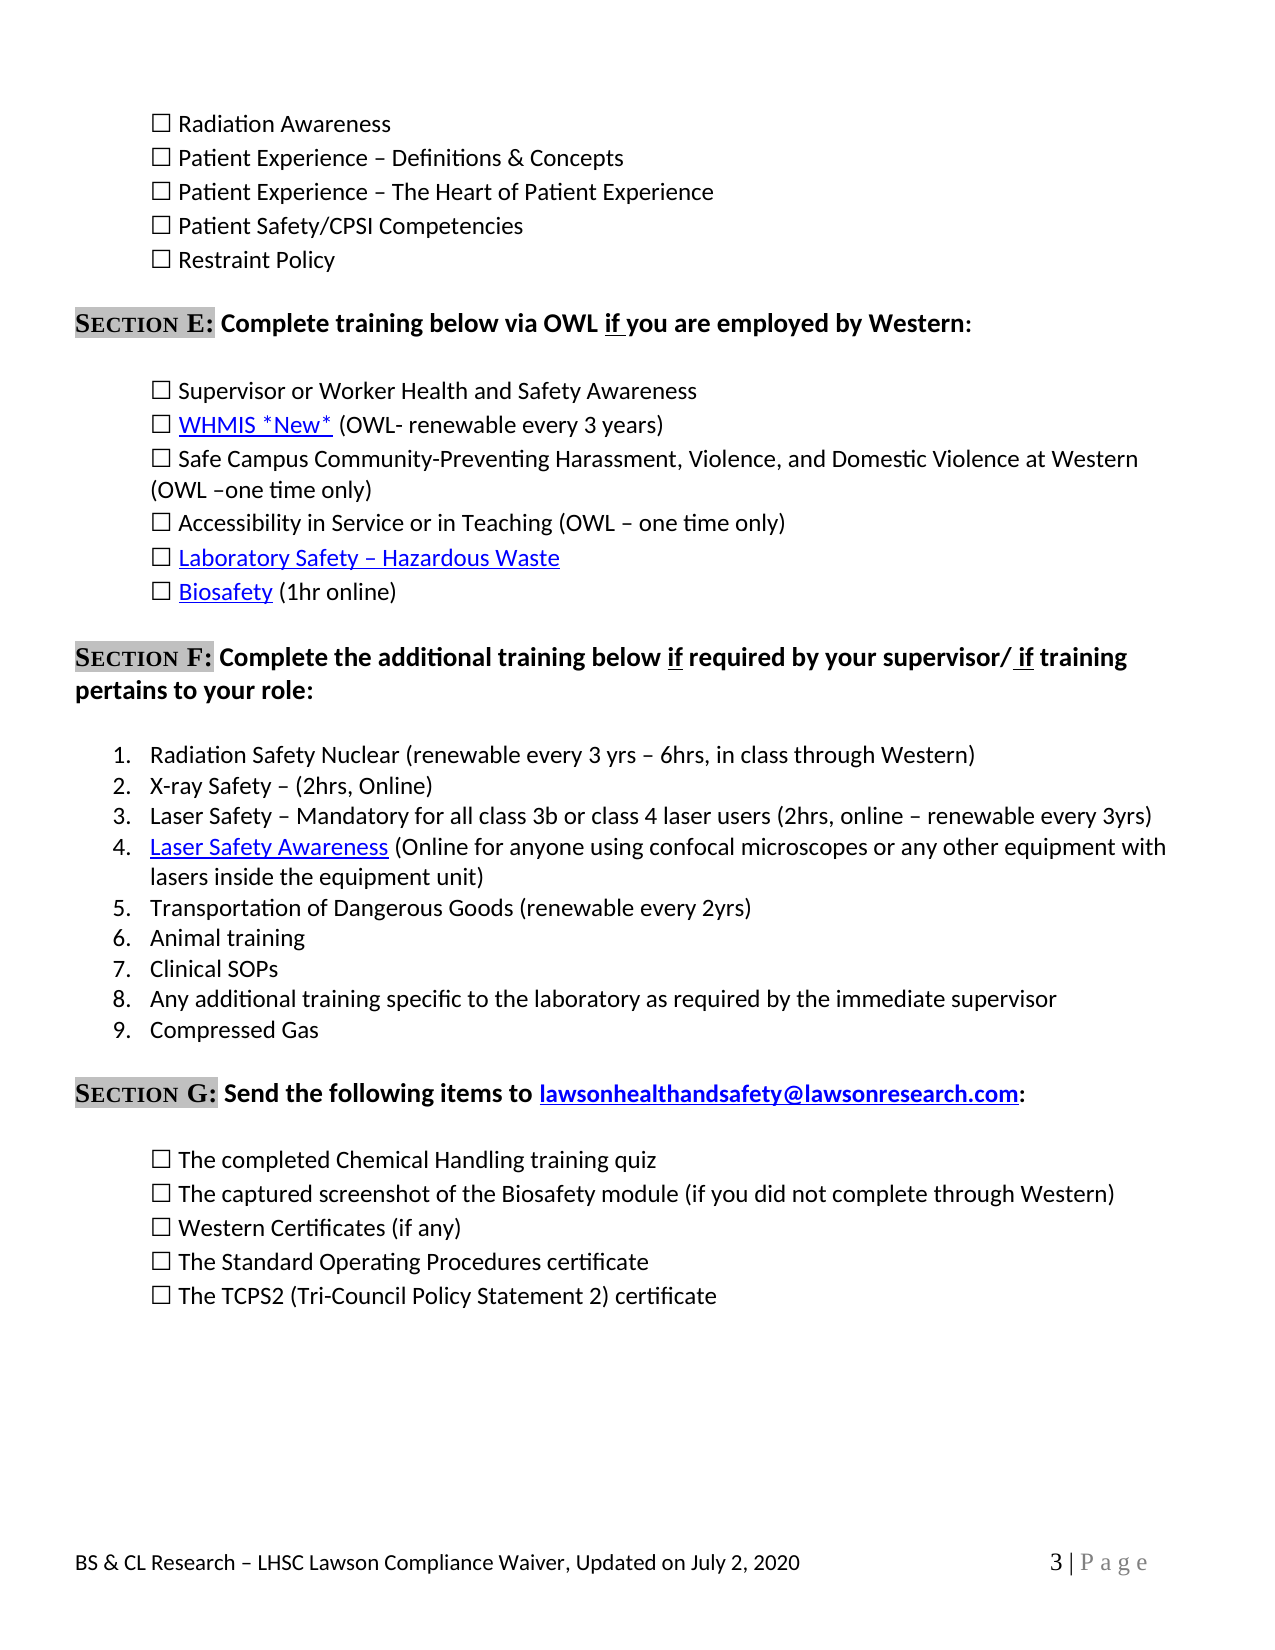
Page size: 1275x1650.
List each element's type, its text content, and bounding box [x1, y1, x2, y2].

list Clinical SOPs [112, 953, 1200, 983]
list Accessibility in Service or in Teaching (OWL – one time only) [150, 505, 1200, 539]
list Patient Experience – The Heart of Patient Experience [150, 174, 1200, 208]
list Laser Safety Awareness (Online for anyone using confocal microscopes or any other equipment with lasers inside the equipment unit) [112, 831, 1200, 892]
list The Standard Operating Procedures certificate [150, 1244, 1200, 1278]
list The TCPS2 (Tri-Council Policy Statement 2) certificate [150, 1278, 1200, 1312]
list Animal training [112, 922, 1200, 953]
text Section E: Complete training below via OWL if you are employed by Western: [75, 306, 1200, 339]
list Transportation of Dangerous Goods (renewable every 2yrs) [112, 892, 1200, 922]
text Section F: Complete the additional training below if required by your supervisor/ if training pertains to your role: [75, 640, 1200, 706]
list Biosafety (1hr online) [150, 573, 1200, 607]
list Compressed Gas [112, 1014, 1200, 1044]
list Any additional training specific to the laboratory as required by the immediate supervisor [112, 983, 1200, 1014]
text Section G: Send the following items to lawsonhealthandsafety@lawsonresearch.com: [75, 1076, 1200, 1109]
list Radiation Safety Nuclear (renewable every 3 yrs – 6hrs, in class through Western) [112, 739, 1200, 770]
list Safe Campus Community-Preventing Harassment, Violence, and Domestic Violence at Western (OWL –one time only) [150, 441, 1200, 505]
list Western Certificates (if any) [150, 1210, 1200, 1244]
list WHMIS *New* (OWL- renewable every 3 years) [150, 406, 1200, 441]
list Restraint Policy [150, 242, 1200, 276]
list Patient Safety/CPSI Competencies [150, 208, 1200, 242]
list Laser Safety – Mandatory for all class 3b or class 4 laser users (2hrs, online – renewable every 3yrs) [112, 800, 1200, 831]
list X-ray Safety – (2hrs, Online) [112, 770, 1200, 800]
list Patient Experience – Definitions & Concepts [150, 139, 1200, 174]
list Laboratory Safety – Hazardous Waste [150, 539, 1200, 573]
list The completed Chemical Handling training quiz [150, 1142, 1200, 1176]
list Radiation Awareness [150, 106, 1200, 139]
list Supervisor or Worker Health and Safety Awareness [150, 372, 1200, 406]
list The captured screenshot of the Biosafety module (if you did not complete through Western) [150, 1176, 1200, 1210]
